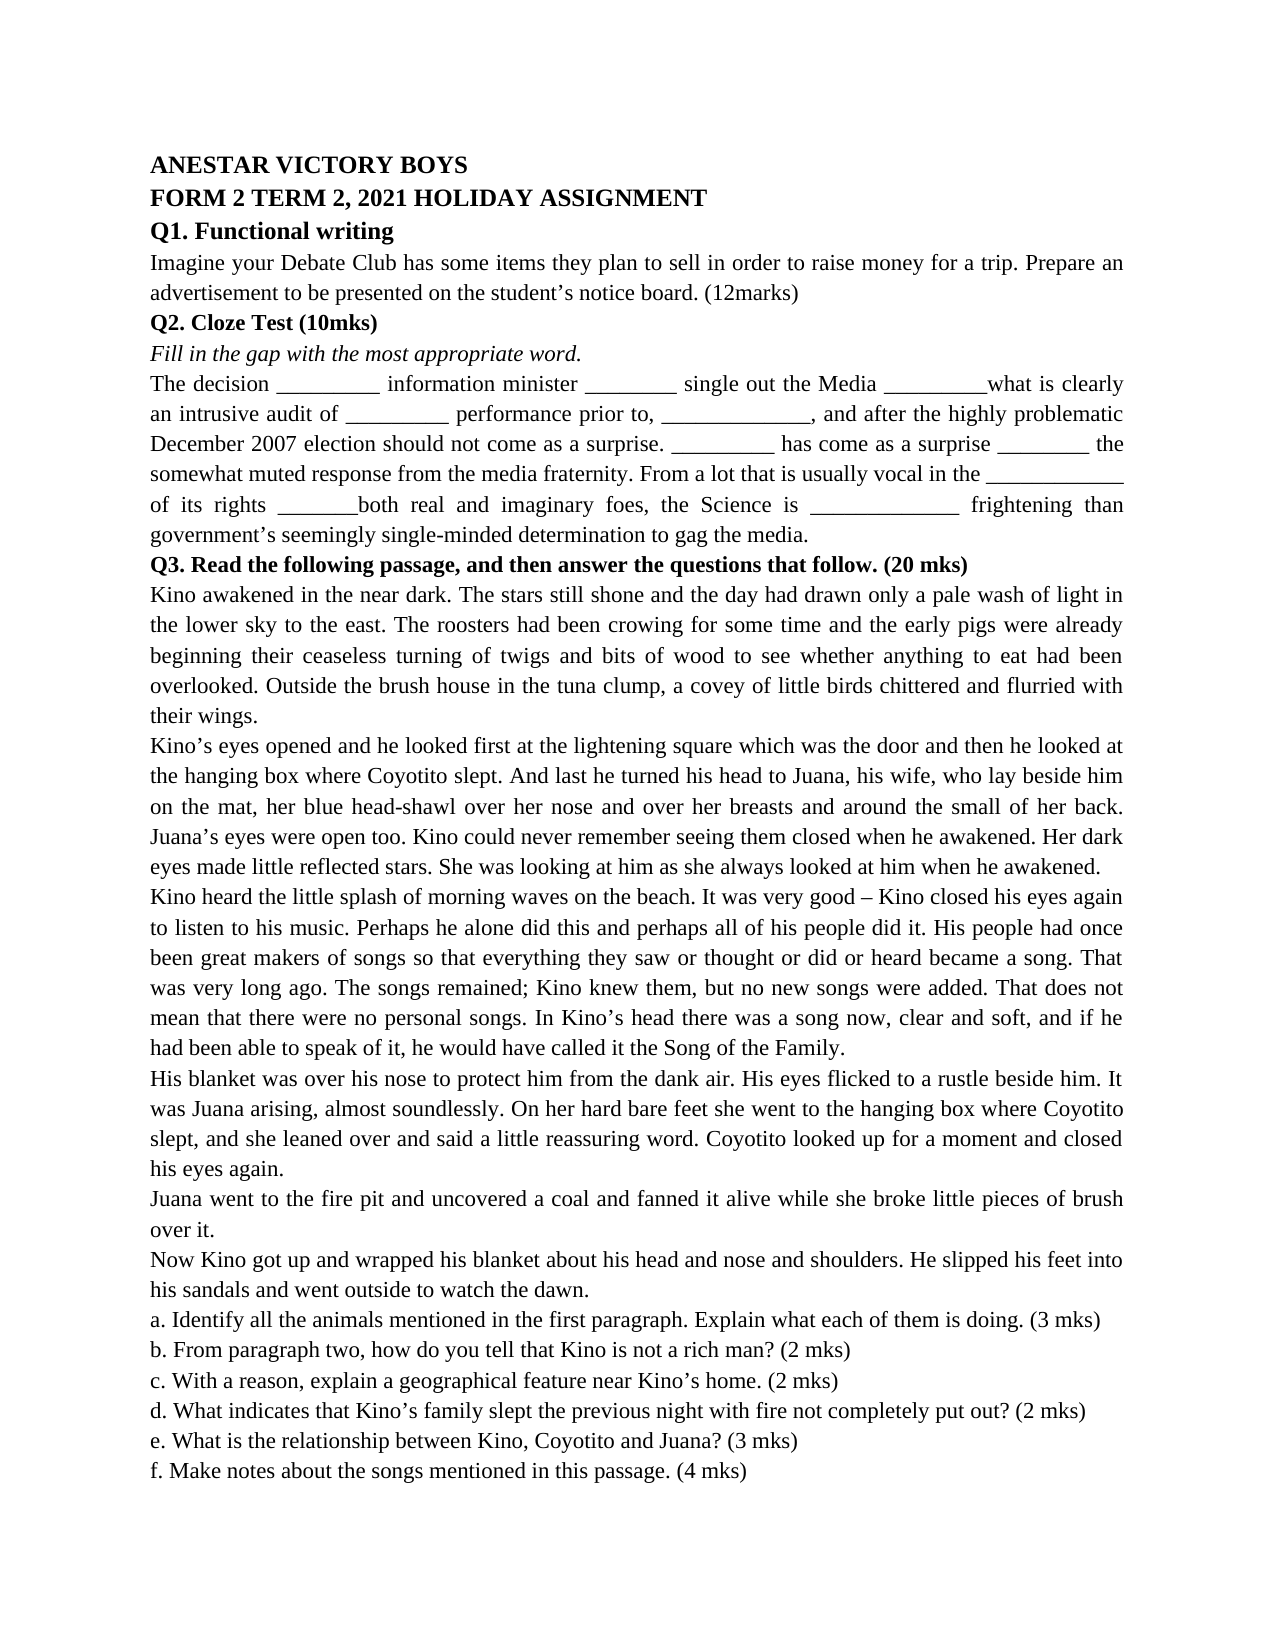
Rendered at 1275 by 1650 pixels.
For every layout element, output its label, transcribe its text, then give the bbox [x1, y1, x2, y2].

text Q3. Read the following passage, and then answer the questions that follow. (20 mks) [150, 551, 1125, 577]
text Juana went to the fire pit and uncovered a coal and fanned it alive while she broke little pieces of brush over it. [150, 1186, 1125, 1242]
text Kino heard the little splash of morning waves on the beach. It was very good – Kino closed his eyes again to listen to his music. Perhaps he alone did this and perhaps all of his people did it. His people had once been great makers of songs so that everything they saw or thought or did or heard became a song. That was very long ago. The songs remained; Kino knew them, but no new songs were added. That does not mean that there were no personal songs. In Kino’s head there was a song now, clear and soft, and if he had been able to speak of it, he would have called it the Song of the Family. [150, 883, 1125, 1061]
text e. What is the relationship between Kino, Coyotito and Juana? (3 mks) [150, 1427, 1125, 1453]
text a. Identify all the animals mentioned in the first paragraph. Explain what each of them is doing. (3 mks) [150, 1306, 1125, 1333]
text c. With a reason, explain a geographical feature near Kino’s home. (2 mks) [150, 1367, 1125, 1393]
text The decision _________ information minister ________ single out the Media _________what is clearly an intrusive audit of _________ performance prior to, _____________, and after the highly problematic December 2007 election should not come as a surprise. _________ has come as a surprise ________ the somewhat muted response from the media fraternity. From a lot that is usually vocal in the ____________ of its rights _______both real and imaginary foes, the Science is _____________ frightening than government’s seemingly single-minded determination to gag the media. [150, 370, 1125, 547]
text b. From paragraph two, how do you tell that Kino is not a rich man? (2 mks) [150, 1337, 1125, 1363]
text Q2. Cloze Test (10mks) [150, 309, 1125, 336]
text ANESTAR VICTORY BOYS [150, 150, 1125, 179]
text FORM 2 TERM 2, 2021 HOLIDAY ASSIGNMENT [150, 183, 1125, 212]
text d. What indicates that Kino’s family slept the previous night with fire not completely put out? (2 mks) [150, 1397, 1125, 1423]
text Kino’s eyes opened and he looked first at the lightening square which was the door and then he looked at the hanging box where Coyotito slept. And last he turned his head to Juana, his wife, who lay beside him on the mat, her blue head-shawl over her nose and over her breasts and around the small of her back. Juana’s eyes were open too. Kino could never remember seeing them closed when he awakened. Her dark eyes made little reflected stars. She was looking at him as she always looked at him when he awakened. [150, 732, 1125, 879]
text Fill in the gap with the most appropriate word. [150, 340, 1125, 366]
text Q1. Functional writing [150, 216, 1125, 245]
text His blanket was over his nose to protect him from the dank air. His eyes flicked to a rustle beside him. It was Juana arising, almost soundlessly. On her hard bare feet she went to the hanging box where Coyotito slept, and she leaned over and said a little reassuring word. Coyotito looked up for a moment and closed his eyes again. [150, 1065, 1125, 1182]
text f. Make notes about the songs mentioned in this passage. (4 mks) [150, 1457, 1125, 1484]
text Now Kino got up and wrapped his blanket about his head and nose and shoulders. He slipped his feet into his sandals and went outside to watch the dawn. [150, 1246, 1125, 1302]
text Kino awakened in the near dark. The stars still shone and the day had drawn only a pale wash of light in the lower sky to the east. The roosters had been crowing for some time and the early pigs were already beginning their ceaseless turning of twigs and bits of wood to see whether anything to eat had been overlooked. Outside the brush house in the tuna clump, a covey of little birds chittered and flurried with their wings. [150, 581, 1125, 728]
text Imagine your Debate Club has some items they plan to sell in order to raise money for a trip. Prepare an advertisement to be presented on the student’s notice board. (12marks) [150, 249, 1125, 306]
